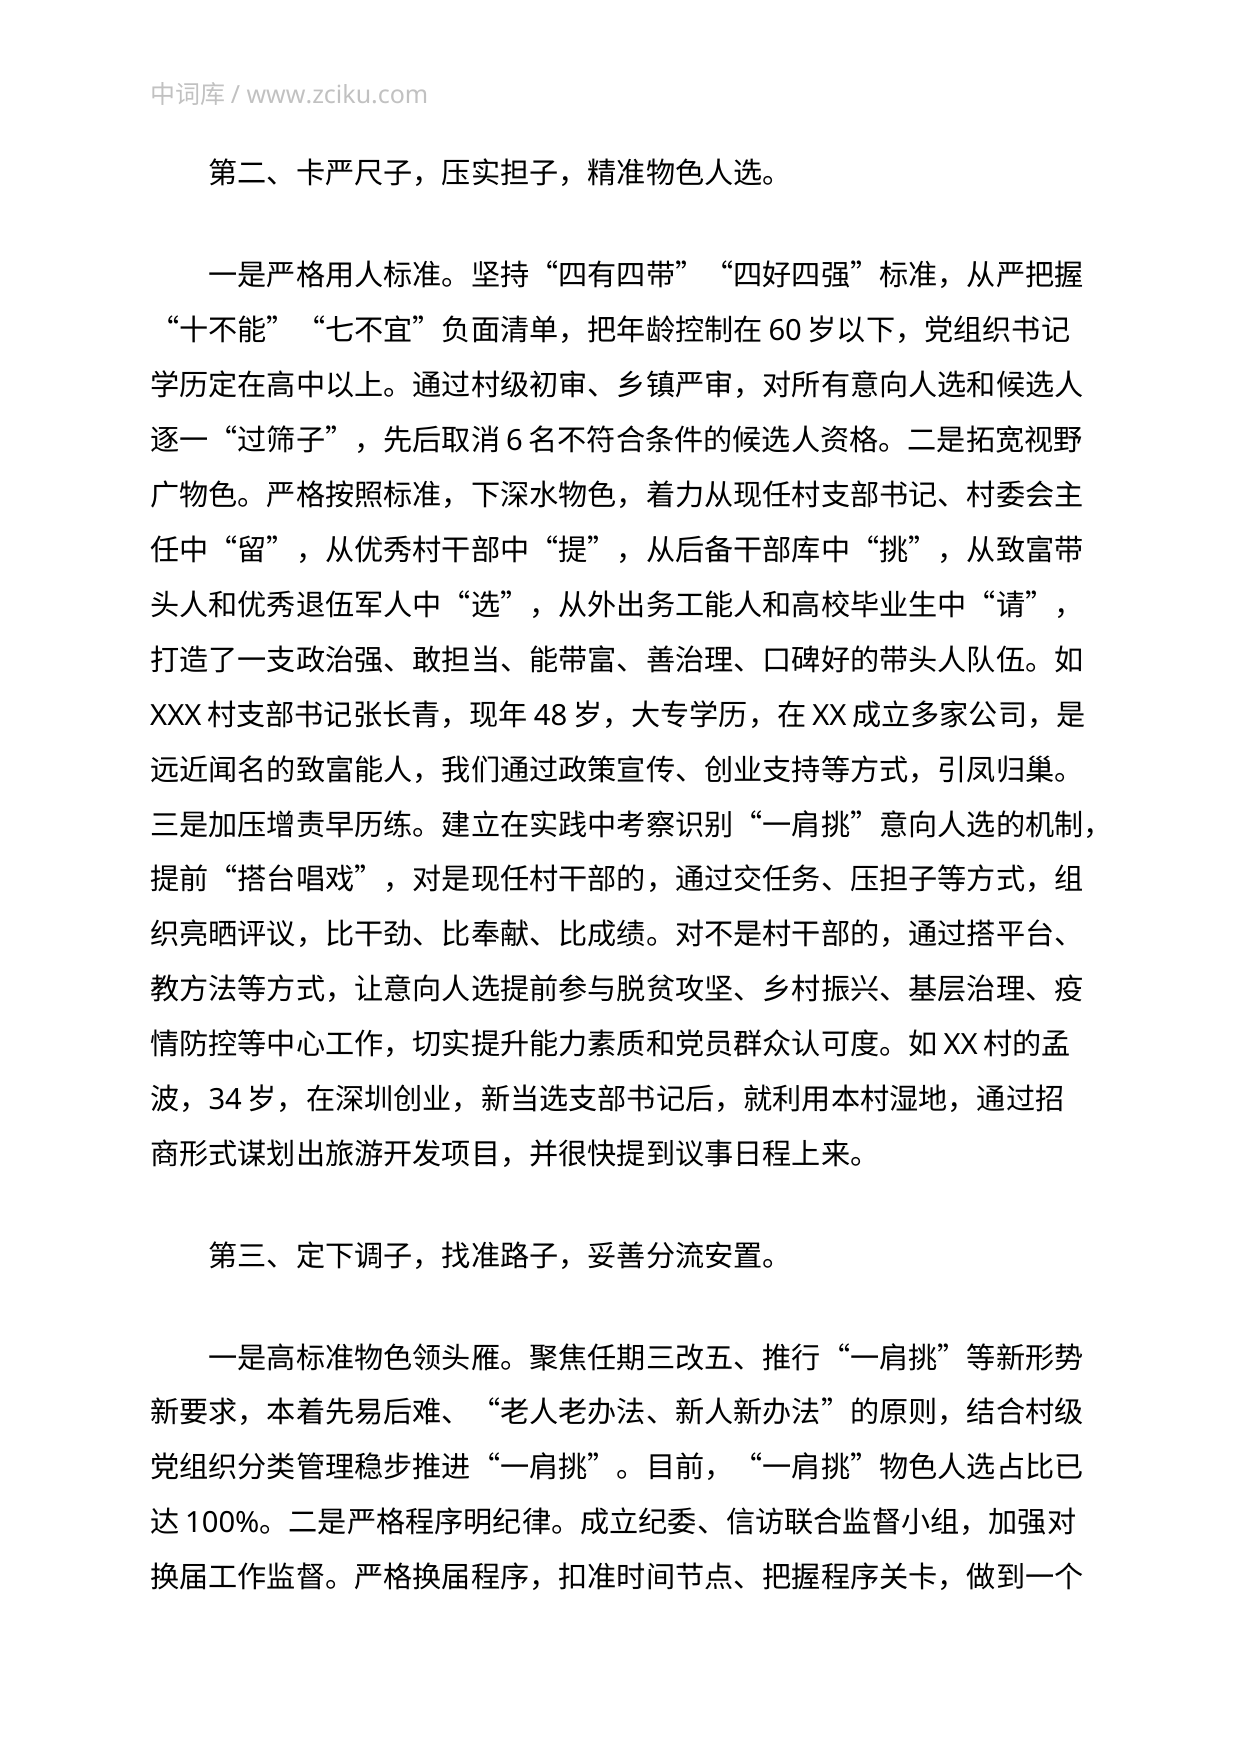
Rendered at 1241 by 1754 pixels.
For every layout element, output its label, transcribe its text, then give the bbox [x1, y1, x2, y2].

text 一是严格用人标准。坚持“四有四带”“四好四强”标准，从严把握“十不能”“七不宜”负面清单，把年龄控制在60岁以下，党组织书记学历定在高中以上。通过村级初审、乡镇严审，对所有意向人选和候选人逐一“过筛子”，先后取消6名不符合条件的候选人资格。二是拓宽视野广物色。严格按照标准，下深水物色，着力从现任村支部书记、村委会主任中“留”，从优秀村干部中“提”，从后备干部库中“挑”，从致富带头人和优秀退伍军人中“选”，从外出务工能人和高校毕业生中“请”，打造了一支政治强、敢担当、能带富、善治理、口碑好的带头人队伍。如XXX村支部书记张长青，现年48岁，大专学历，在XX成立多家公司，是远近闻名的致富能人，我们通过政策宣传、创业支持等方式，引凤归巢。三是加压增责早历练。建立在实践中考察识别“一肩挑”意向人选的机制，提前“搭台唱戏”，对是现任村干部的，通过交任务、压担子等方式，组织亮晒评议，比干劲、比奉献、比成绩。对不是村干部的，通过搭平台、教方法等方式，让意向人选提前参与脱贫攻坚、乡村振兴、基层治理、疫情防控等中心工作，切实提升能力素质和党员群众认可度。如XX村的孟波，34岁，在深圳创业，新当选支部书记后，就利用本村湿地，通过招商形式谋划出旅游开发项目，并很快提到议事日程上来。 [150, 252, 1090, 1173]
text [150, 1334, 1090, 1596]
text 第三、定下调子，找准路子，妥善分流安置。 [150, 1232, 1090, 1275]
text 第二、卡严尺子，压实担子，精准物色人选。 [150, 150, 1090, 192]
